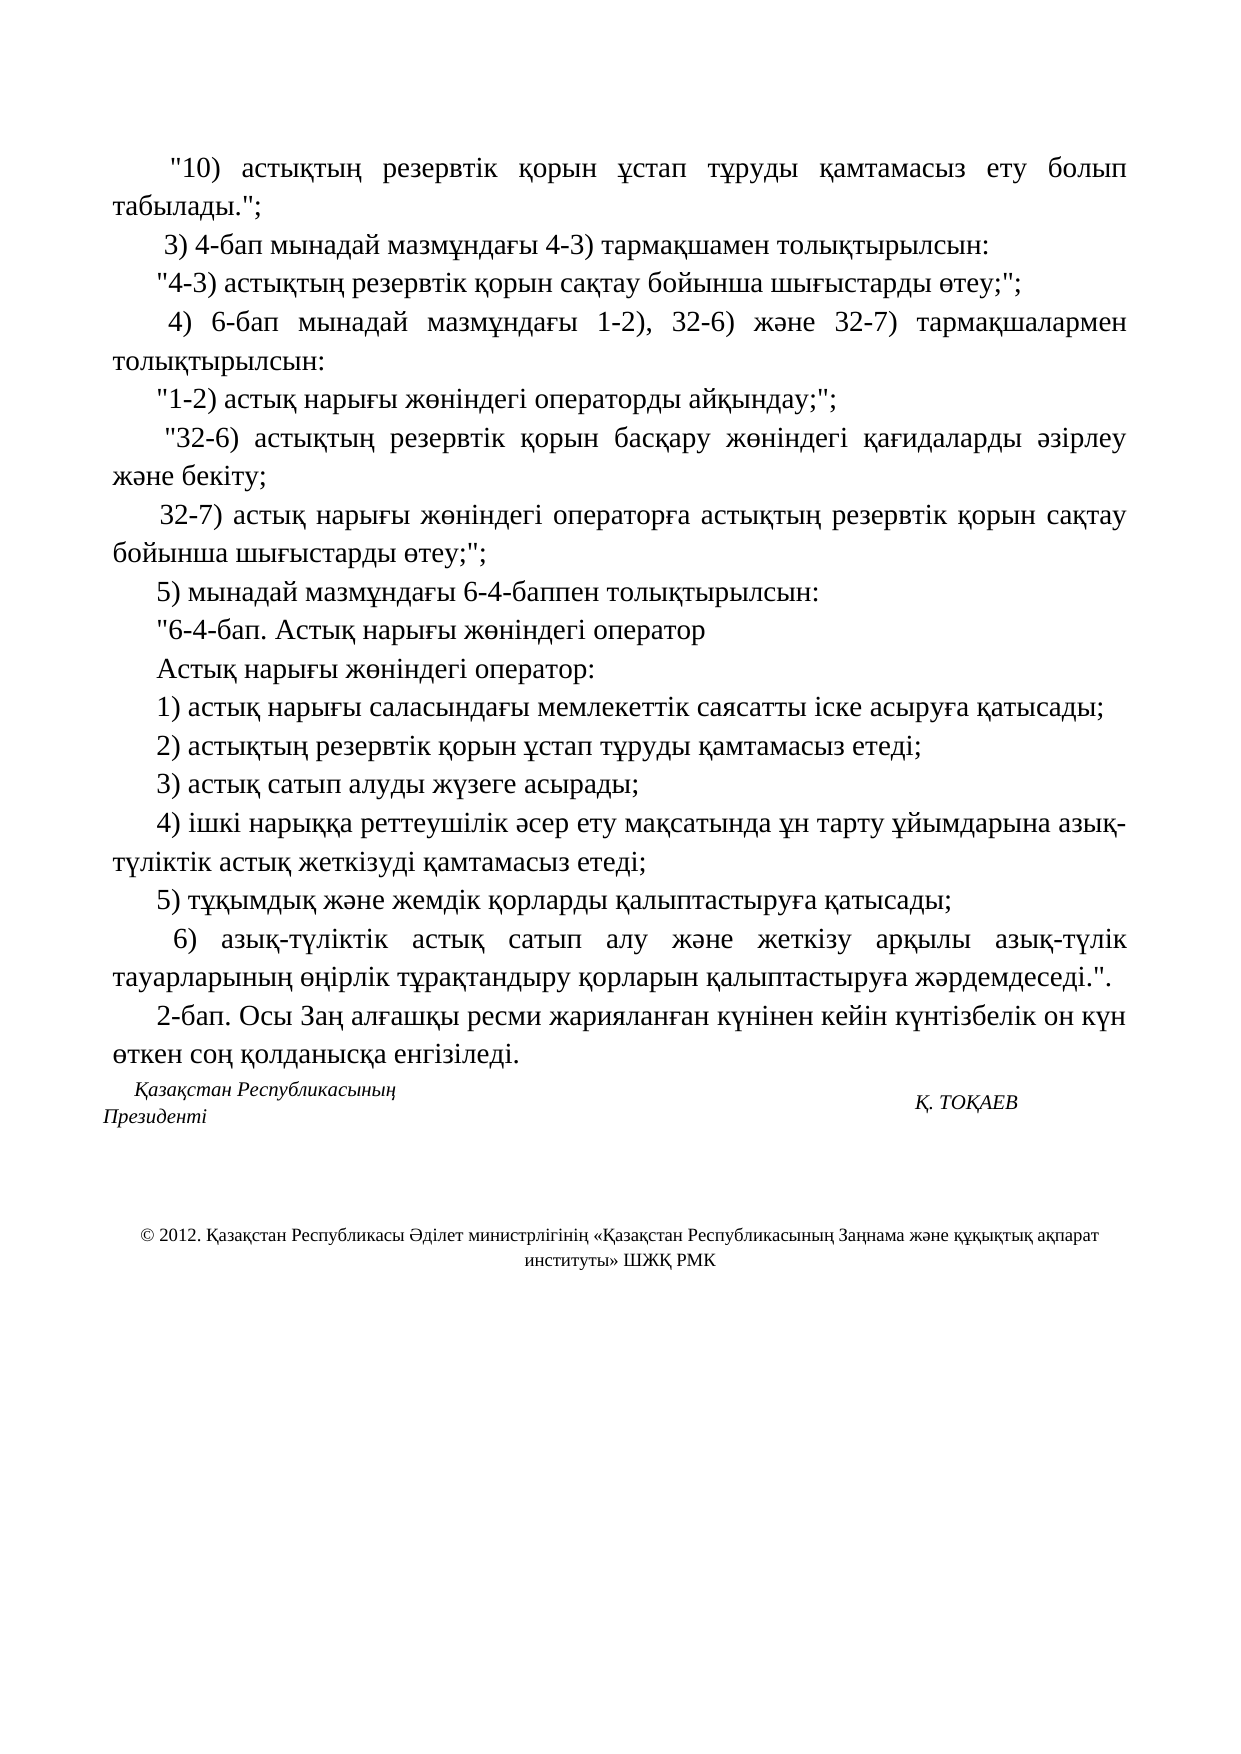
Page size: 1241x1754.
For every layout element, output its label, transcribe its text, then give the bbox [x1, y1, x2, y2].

text 4) ішкі нарыққа реттеушілік әсер ету мақсатында ұн тарту ұйымдарына азық-түліктік астық жеткізуді қамтамасыз етеді; [112, 805, 1128, 877]
text "1-2) астық нарығы жөніндегі операторды айқындау;"; [112, 381, 1128, 415]
text 6) азық-түліктік астық сатып алу және жеткізу арқылы азық-түлік тауарларының өңірлік тұрақтандыру қорларын қалыптастыруға жәрдемдеседі.". [112, 921, 1128, 993]
text 32-7) астық нарығы жөніндегі операторға астықтың резервтік қорын сақтау бойынша шығыстарды өтеу;"; [112, 497, 1128, 569]
text 3) астық сатып алуды жүзеге асырады; [112, 767, 1128, 800]
table_header Қазақстан Республикасының Президенті [101, 1075, 913, 1134]
text 4) 6-бап мынадай мазмұндағы 1-2), 32-6) және 32-7) тармақшалармен толықтырылсын: [112, 304, 1128, 376]
text "10) астықтың резервтік қорын ұстап тұруды қамтамасыз ету болып табылады."; [112, 150, 1128, 222]
table_header Қ. ТОҚАЕВ [913, 1075, 1240, 1134]
text 1) астық нарығы саласындағы мемлекеттік саясатты іске асыруға қатысады; [112, 689, 1128, 723]
text "6-4-бап. Астық нарығы жөніндегі оператор [112, 612, 1128, 646]
text 5) мынадай мазмұндағы 6-4-баппен толықтырылсын: [112, 574, 1128, 607]
text 5) тұқымдық және жемдік қорларды қалыптастыруға қатысады; [112, 882, 1128, 916]
text "32-6) астықтың резервтік қорын басқару жөніндегі қағидаларды әзірлеу және бекіту; [112, 420, 1128, 492]
text Астық нарығы жөніндегі оператор: [112, 651, 1128, 684]
text "4-3) астықтың резервтік қорын сақтау бойынша шығыстарды өтеу;"; [112, 266, 1128, 299]
text 2-бап. Осы Заң алғашқы ресми жарияланған күнінен кейін күнтізбелік он күн өткен соң қолданысқа енгізіледі. [112, 998, 1128, 1070]
text 2) астықтың резервтік қорын ұстап тұруды қамтамасыз етеді; [112, 728, 1128, 762]
text 3) 4-бап мынадай мазмұндағы 4-3) тармақшамен толықтырылсын: [112, 227, 1128, 261]
text © 2012. Қазақстан Республикасы Әділет министрлігінің «Қазақстан Республикасының Заңнама және құқықтық ақпарат институты» ШЖҚ РМК [112, 1224, 1128, 1271]
